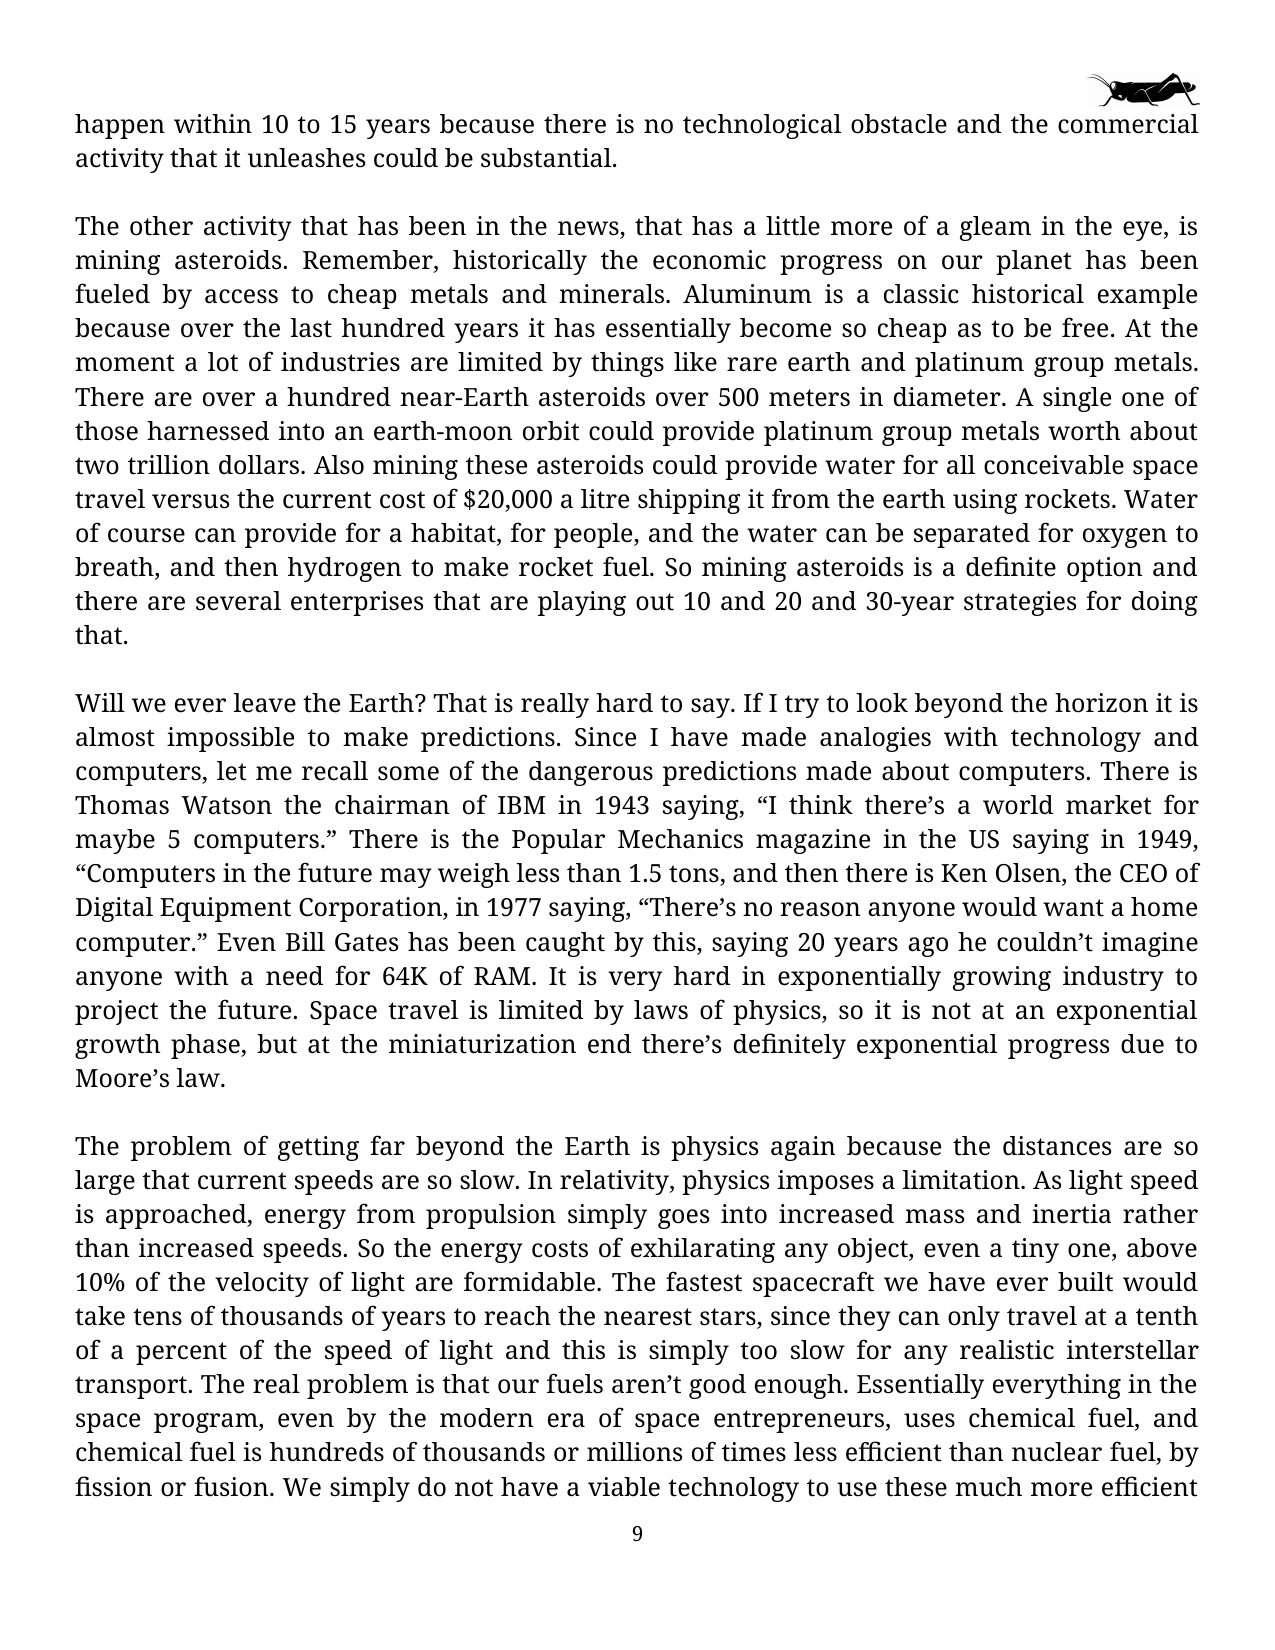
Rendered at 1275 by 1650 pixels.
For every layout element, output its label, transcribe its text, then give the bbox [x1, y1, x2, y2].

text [75, 1128, 1200, 1503]
text The other activity that has been in the news, that has a little more of a gleam in the eye, is mining asteroids. Remember, historically the economic progress on our planet has been fueled by access to cheap metals and minerals. Aluminum is a classic historical example because over the last hundred years it has essentially become so cheap as to be free. At the moment a lot of industries are limited by things like rare earth and platinum group metals. There are over a hundred near-Earth asteroids over 500 meters in diameter. A single one of those harnessed into an earth-moon orbit could provide platinum group metals worth about two trillion dollars. Also mining these asteroids could provide water for all conceivable space travel versus the current cost of $20,000 a litre shipping it from the earth using rockets. Water of course can provide for a habitat, for people, and the water can be separated for oxygen to breath, and then hydrogen to make rocket fuel. So mining asteroids is a definite option and there are several enterprises that are playing out 10 and 20 and 30-year strategies for doing that. [75, 209, 1200, 652]
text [75, 107, 1200, 175]
picture [1086, 73, 1200, 107]
text Will we ever leave the Earth? That is really hard to say. If I try to look beyond the horizon it is almost impossible to make predictions. Since I have made analogies with technology and computers, let me recall some of the dangerous predictions made about computers. There is Thomas Watson the chairman of IBM in 1943 saying, “I think there’s a world market for maybe 5 computers.” There is the Popular Mechanics magazine in the US saying in 1949, “Computers in the future may weigh less than 1.5 tons, and then there is Ken Olsen, the CEO of Digital Equipment Corporation, in 1977 saying, “There’s no reason anyone would want a home computer.” Even Bill Gates has been caught by this, saying 20 years ago he couldn’t imagine anyone with a need for 64K of RAM. It is very hard in exponentially growing industry to project the future. Space travel is limited by laws of physics, so it is not at an exponential growth phase, but at the miniaturization end there’s definitely exponential progress due to Moore’s law. [75, 686, 1200, 1094]
